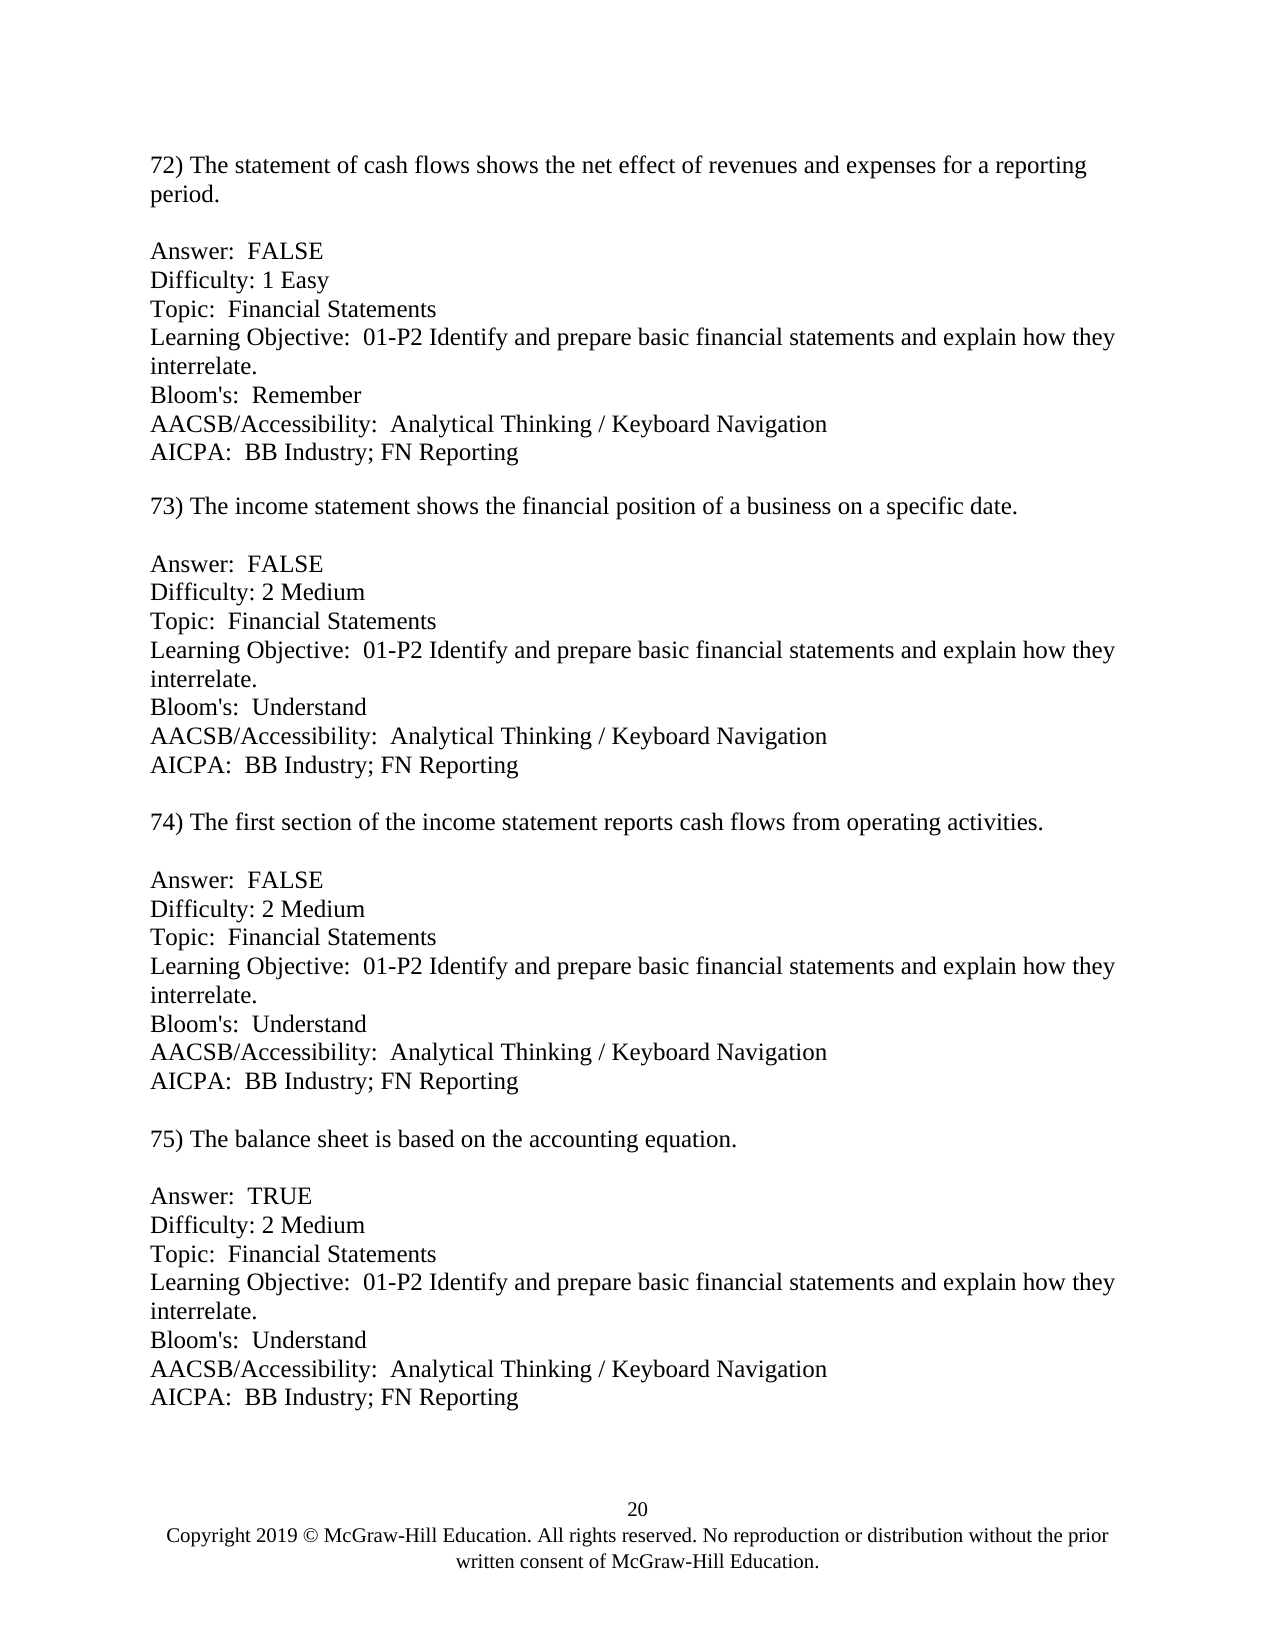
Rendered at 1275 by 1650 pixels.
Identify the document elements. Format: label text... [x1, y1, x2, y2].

text AACSB/Accessibility: Analytical Thinking / Keyboard Navigation [150, 409, 1125, 437]
text Learning Objective: 01-P2 Identify and prepare basic financial statements and explain how they interrelate. [150, 1267, 1125, 1325]
text AACSB/Accessibility: Analytical Thinking / Keyboard Navigation [150, 1037, 1125, 1066]
text Difficulty: 2 Medium [150, 1210, 1125, 1239]
text 74) The first section of the income statement reports cash flows from operating activities. [150, 807, 1125, 836]
text AACSB/Accessibility: Analytical Thinking / Keyboard Navigation [150, 721, 1125, 750]
text Answer: FALSE [150, 549, 1125, 577]
text AICPA: BB Industry; FN Reporting [150, 1382, 1125, 1411]
text Answer: FALSE [150, 865, 1125, 894]
text Topic: Financial Statements [150, 1239, 1125, 1267]
text Bloom's: Understand [150, 692, 1125, 721]
text Answer: FALSE [150, 236, 1125, 265]
text Topic: Financial Statements [150, 922, 1125, 951]
text Difficulty: 2 Medium [150, 894, 1125, 922]
text Learning Objective: 01-P2 Identify and prepare basic financial statements and explain how they interrelate. [150, 951, 1125, 1009]
text Topic: Financial Statements [150, 606, 1125, 635]
text Answer: TRUE [150, 1181, 1125, 1210]
text 73) The income statement shows the financial position of a business on a specific date. [150, 491, 1125, 520]
text Learning Objective: 01-P2 Identify and prepare basic financial statements and explain how they interrelate. [150, 635, 1125, 692]
text Bloom's: Understand [150, 1009, 1125, 1037]
text Bloom's: Understand [150, 1325, 1125, 1354]
text AICPA: BB Industry; FN Reporting [150, 1066, 1125, 1095]
text AACSB/Accessibility: Analytical Thinking / Keyboard Navigation [150, 1354, 1125, 1382]
text 75) The balance sheet is based on the accounting equation. [150, 1124, 1125, 1152]
text Bloom's: Remember [150, 380, 1125, 409]
text AICPA: BB Industry; FN Reporting [150, 437, 1125, 466]
text 72) The statement of cash flows shows the net effect of revenues and expenses for a reporting period. [150, 150, 1125, 207]
text Learning Objective: 01-P2 Identify and prepare basic financial statements and explain how they interrelate. [150, 322, 1125, 380]
text AICPA: BB Industry; FN Reporting [150, 750, 1125, 779]
text Difficulty: 1 Easy [150, 265, 1125, 294]
text Difficulty: 2 Medium [150, 577, 1125, 606]
text Topic: Financial Statements [150, 294, 1125, 322]
